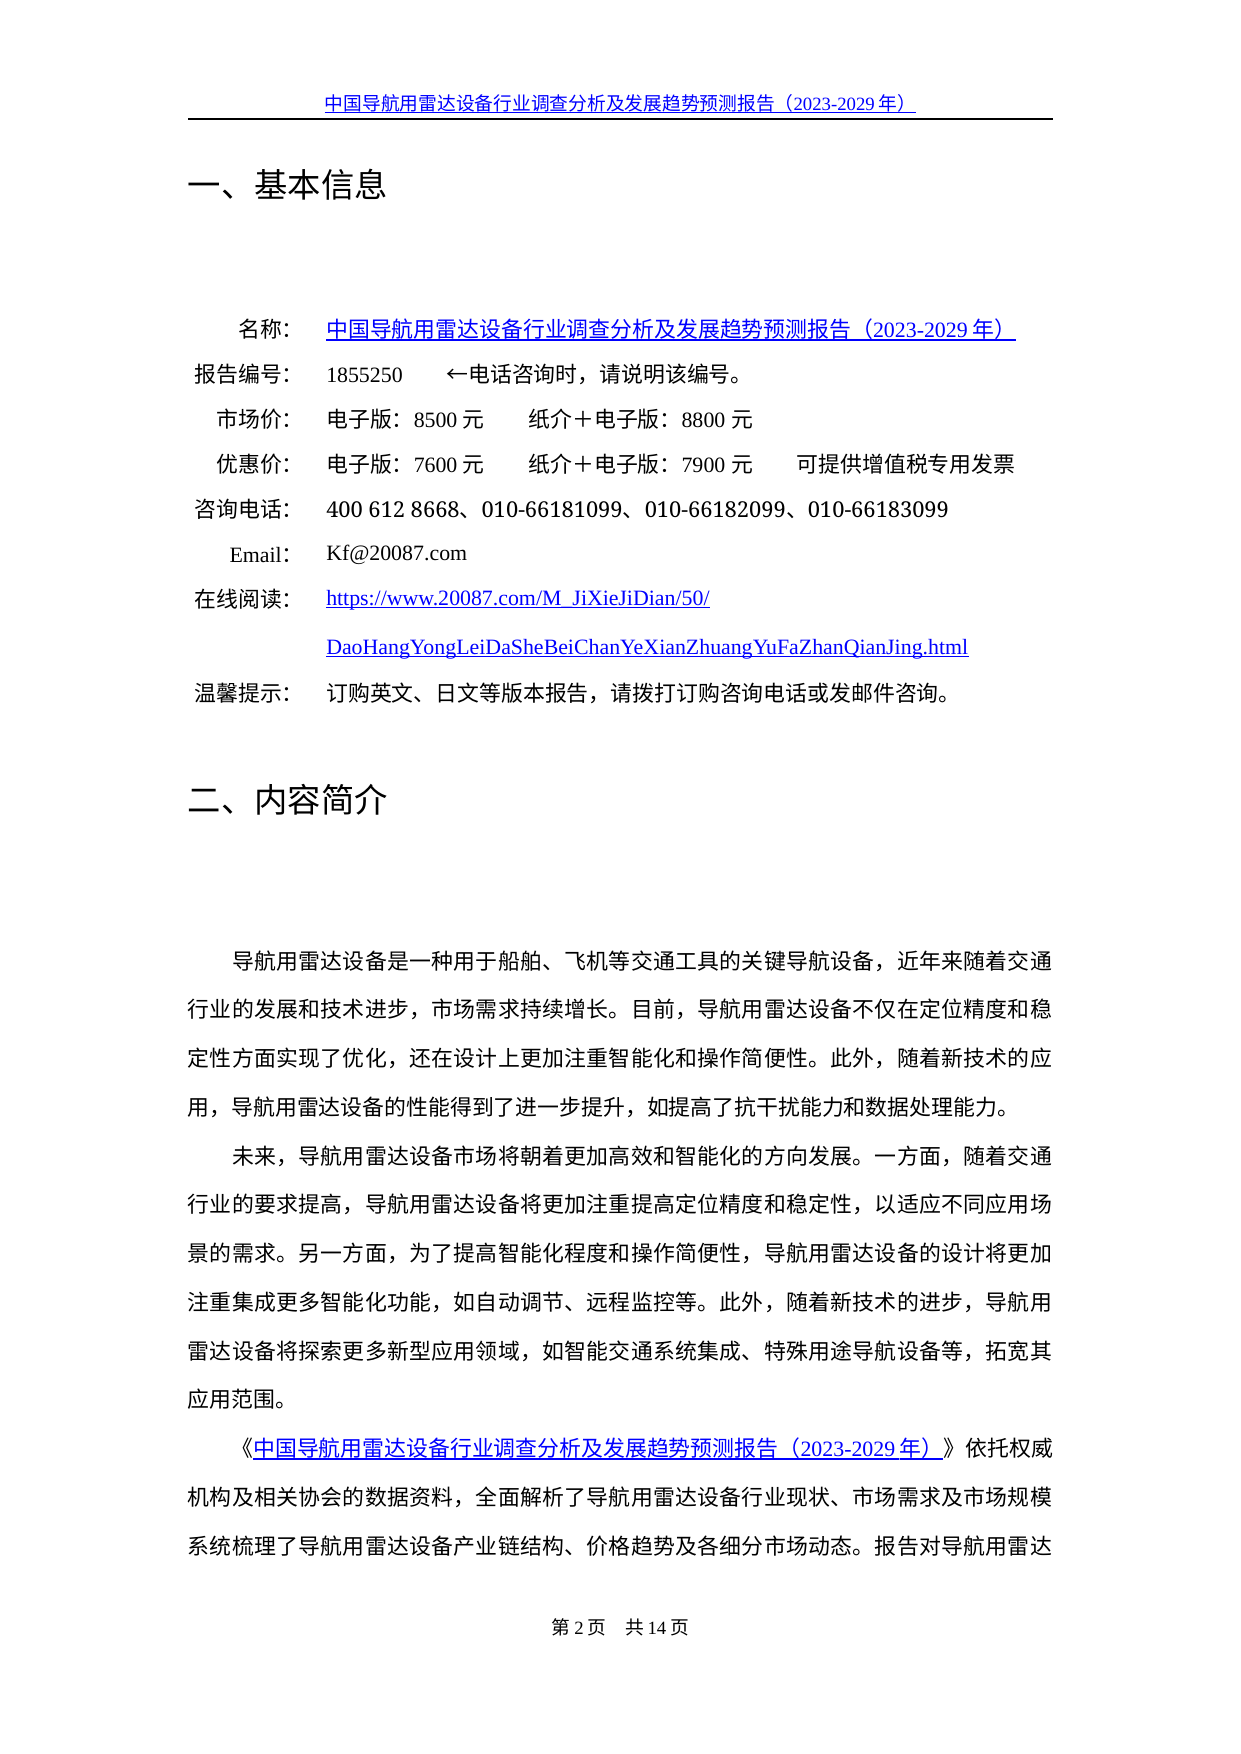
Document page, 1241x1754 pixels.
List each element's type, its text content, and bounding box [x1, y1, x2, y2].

table_cell 1855250 ←电话咨询时，请说明该编号。 [315, 357, 1073, 402]
table_cell Email： [167, 537, 315, 582]
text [187, 943, 1053, 1561]
table_cell Kf@20087.com [315, 537, 1073, 582]
table_cell 电子版：8500 元 纸介＋电子版：8800 元 [315, 402, 1073, 447]
table_cell 优惠价： [167, 447, 315, 492]
table_header 中国导航用雷达设备行业调查分析及发展趋势预测报告（2023-2029年） [315, 312, 1073, 357]
title 一、基本信息 [187, 150, 1053, 215]
table_cell 温馨提示： [167, 675, 315, 720]
table_header 名称： [167, 312, 315, 357]
table_cell 订购英文、日文等版本报告，请拨打订购咨询电话或发邮件咨询。 [315, 675, 1073, 720]
table_cell 电子版：7600 元 纸介＋电子版：7900 元 可提供增值税专用发票 [315, 447, 1073, 492]
table_cell 在线阅读： [167, 582, 315, 675]
table_cell 咨询电话： [167, 492, 315, 537]
title 二、内容简介 [187, 766, 1053, 831]
table_cell 报告编号： [167, 357, 315, 402]
table_cell 400 612 8668、010-66181099、010-66182099、010-66183099 [315, 492, 1073, 537]
table_cell [315, 582, 1073, 675]
table_cell 市场价： [167, 402, 315, 447]
